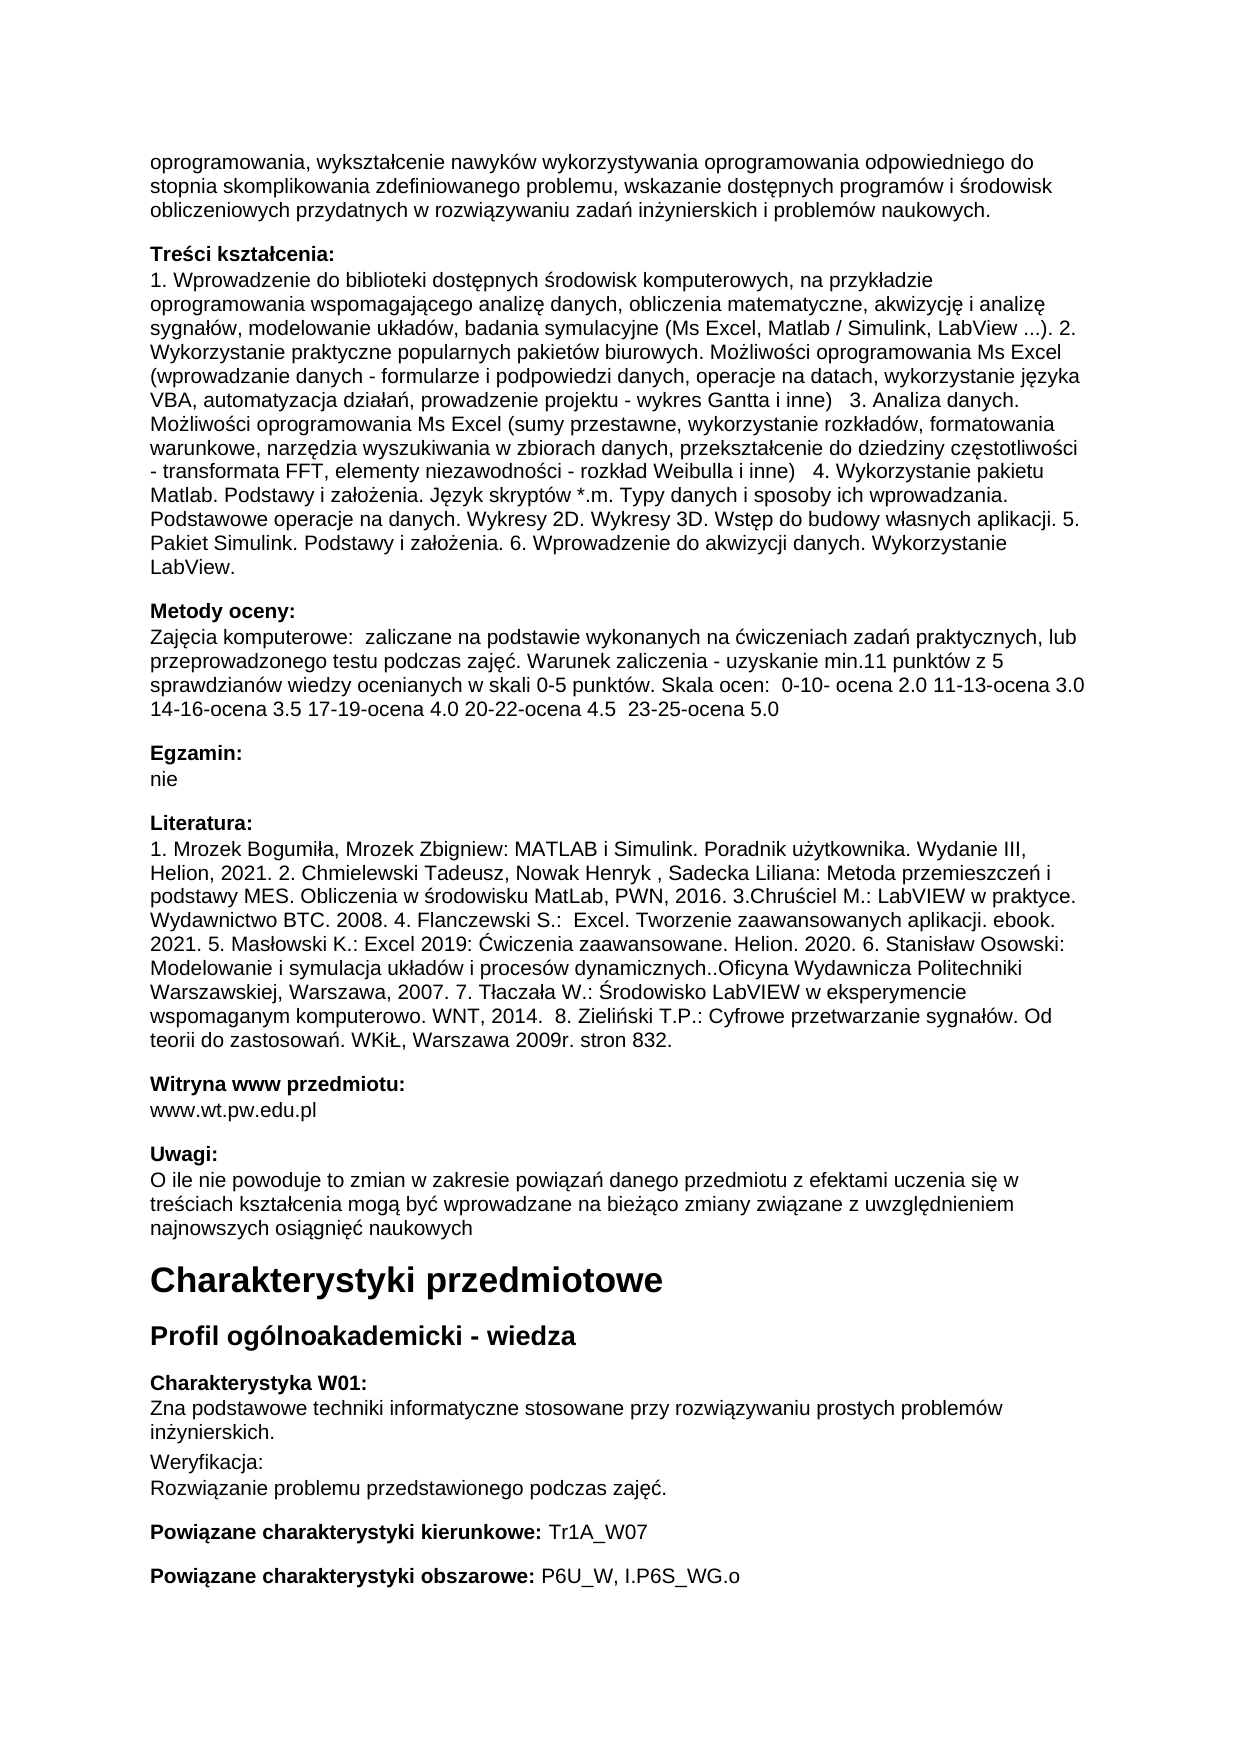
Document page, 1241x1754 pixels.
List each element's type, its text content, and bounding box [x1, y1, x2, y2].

text Uwagi: [150, 1142, 1090, 1166]
text Powiązane charakterystyki obszarowe: P6U_W, I.P6S_WG.o [150, 1564, 1090, 1588]
text Egzamin: [150, 741, 1090, 764]
text Zna podstawowe techniki informatyczne stosowane przy rozwiązywaniu prostych problemów inżynierskich. [150, 1396, 1090, 1444]
text Metody oceny: [150, 599, 1090, 623]
text Literatura: [150, 810, 1090, 834]
text O ile nie powoduje to zmian w zakresie powiązań danego przedmiotu z efektami uczenia się w treściach kształcenia mogą być wprowadzane na bieżąco zmiany związane z uwzględnieniem najnowszych osiągnięć naukowych [150, 1168, 1090, 1239]
text Powiązane charakterystyki kierunkowe: Tr1A_W07 [150, 1520, 1090, 1544]
subtitle Charakterystyki przedmiotowe [150, 1259, 1090, 1300]
text www.wt.pw.edu.pl [150, 1098, 1090, 1122]
text Zajęcia komputerowe: zaliczane na podstawie wykonanych na ćwiczeniach zadań praktycznych, lub przeprowadzonego testu podczas zajęć. Warunek zaliczenia - uzyskanie min.11 punktów z 5 sprawdzianów wiedzy ocenianych w skali 0-5 punktów. Skala ocen: 0-10- ocena 2.0 11-13-ocena 3.0 14-16-ocena 3.5 17-19-ocena 4.0 20-22-ocena 4.5 23-25-ocena 5.0 [150, 625, 1090, 721]
text Charakterystyka W01: [150, 1371, 1090, 1395]
subtitle Profil ogólnoakademicki - wiedza [150, 1320, 1090, 1351]
text Treści kształcenia: [150, 242, 1090, 266]
text Witryna www przedmiotu: [150, 1072, 1090, 1096]
text 1. Wprowadzenie do biblioteki dostępnych środowisk komputerowych, na przykładzie oprogramowania wspomagającego analizę danych, obliczenia matematyczne, akwizycję i analizę sygnałów, modelowanie układów, badania symulacyjne (Ms Excel, Matlab / Simulink, LabView ...). 2. Wykorzystanie praktyczne popularnych pakietów biurowych. Możliwości oprogramowania Ms Excel (wprowadzanie danych - formularze i podpowiedzi danych, operacje na datach, wykorzystanie języka VBA, automatyzacja działań, prowadzenie projektu - wykres Gantta i inne) 3. Analiza danych. Możliwości oprogramowania Ms Excel (sumy przestawne, wykorzystanie rozkładów, formatowania warunkowe, narzędzia wyszukiwania w zbiorach danych, przekształcenie do dziedziny częstotliwości - transformata FFT, elementy niezawodności - rozkład Weibulla i inne) 4. Wykorzystanie pakietu Matlab. Podstawy i założenia. Język skryptów *.m. Typy danych i sposoby ich wprowadzania. Podstawowe operacje na danych. Wykresy 2D. Wykresy 3D. Wstęp do budowy własnych aplikacji. 5. Pakiet Simulink. Podstawy i założenia. 6. Wprowadzenie do akwizycji danych. Wykorzystanie LabView. [150, 268, 1090, 579]
text nie [150, 767, 1090, 791]
text Weryfikacja: [150, 1450, 1090, 1474]
text Rozwiązanie problemu przedstawionego podczas zajęć. [150, 1476, 1090, 1500]
text 1. Mrozek Bogumiła, Mrozek Zbigniew: MATLAB i Simulink. Poradnik użytkownika. Wydanie III, Helion, 2021. 2. Chmielewski Tadeusz, Nowak Henryk , Sadecka Liliana: Metoda przemieszczeń i podstawy MES. Obliczenia w środowisku MatLab, PWN, 2016. 3.Chruściel M.: LabVIEW w praktyce. Wydawnictwo BTC. 2008. 4. Flanczewski S.: Excel. Tworzenie zaawansowanych aplikacji. ebook. 2021. 5. Masłowski K.: Excel 2019: Ćwiczenia zaawansowane. Helion. 2020. 6. Stanisław Osowski: Modelowanie i symulacja układów i procesów dynamicznych..Oficyna Wydawnicza Politechniki Warszawskiej, Warszawa, 2007. 7. Tłaczała W.: Środowisko LabVIEW w eksperymencie wspomaganym komputerowo. WNT, 2014. 8. Zieliński T.P.: Cyfrowe przetwarzanie sygnałów. Od teorii do zastosowań. WKiŁ, Warszawa 2009r. stron 832. [150, 836, 1090, 1052]
